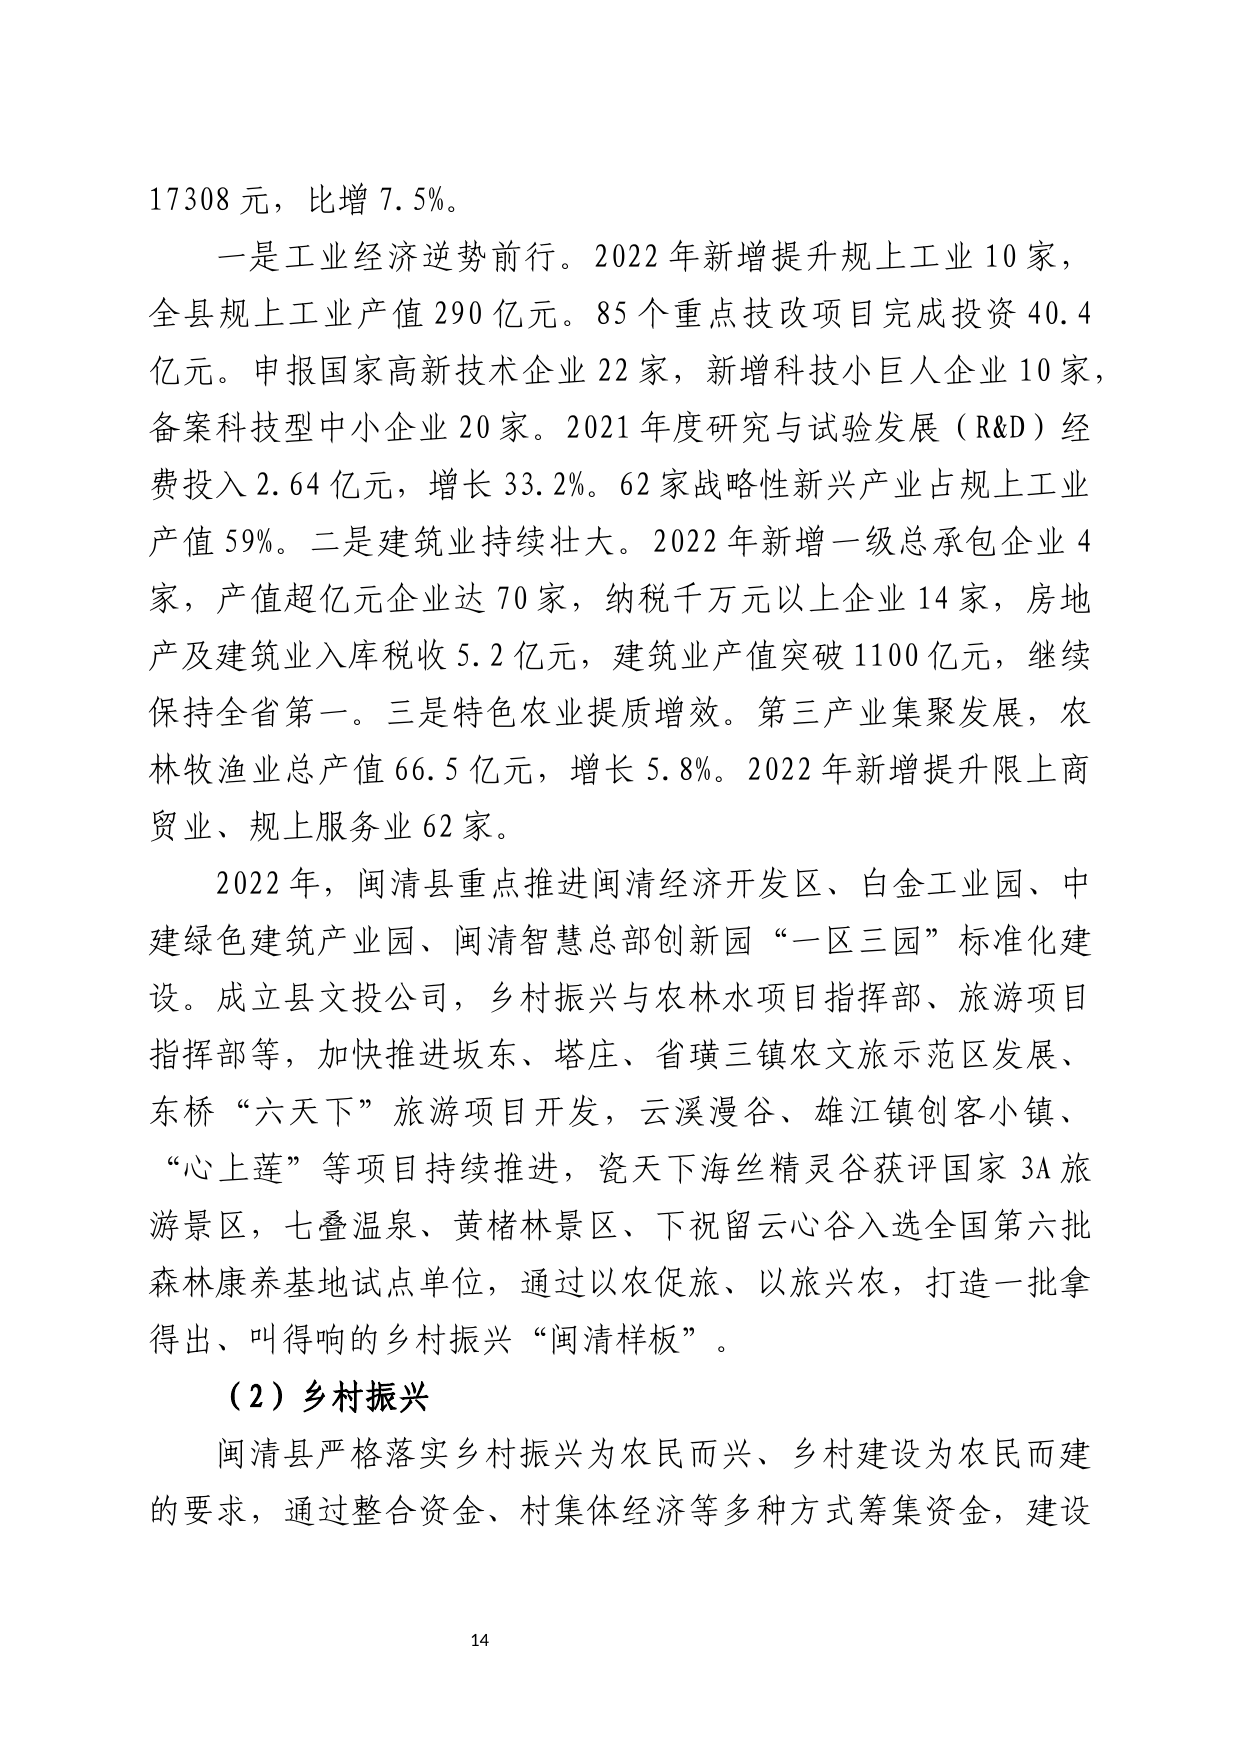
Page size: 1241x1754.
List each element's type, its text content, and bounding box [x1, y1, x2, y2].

text 一是工业经济逆势前行。2022年新增提升规上工业10家，全县规上工业产值290亿元。85个重点技改项目完成投资40.4亿元。申报国家高新技术企业22家，新增科技小巨人企业10家，备案科技型中小企业20家。2021年度研究与试验发展（R&D）经费投入2.64亿元，增长33.2%。62家战略性新兴产业占规上工业产值59%。二是建筑业持续壮大。2022年新增一级总承包企业4家，产值超亿元企业达70家，纳税千万元以上企业14家，房地产及建筑业入库税收5.2亿元，建筑业产值突破1100亿元，继续保持全省第一。三是特色农业提质增效。第三产业集聚发展，农林牧渔业总产值66.5亿元，增长5.8%。2022年新增提升限上商贸业、规上服务业62家。 [148, 235, 1093, 843]
text 2022年，闽清县重点推进闽清经济开发区、白金工业园、中建绿色建筑产业园、闽清智慧总部创新园“一区三园”标准化建设。成立县文投公司，乡村振兴与农林水项目指挥部、旅游项目指挥部等，加快推进坂东、塔庄、省璜三镇农文旅示范区发展、东桥“六天下”旅游项目开发，云溪漫谷、雄江镇创客小镇、“心上莲”等项目持续推进，瓷天下海丝精灵谷获评国家3A旅游景区，七叠温泉、黄楮林景区、下祝留云心谷入选全国第六批森林康养基地试点单位，通过以农促旅、以旅兴农，打造一批拿得出、叫得响的乡村振兴“闽清样板”。 [148, 862, 1093, 1356]
text （2）乡村振兴 [148, 1375, 1093, 1413]
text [148, 1432, 1093, 1527]
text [148, 178, 1093, 216]
